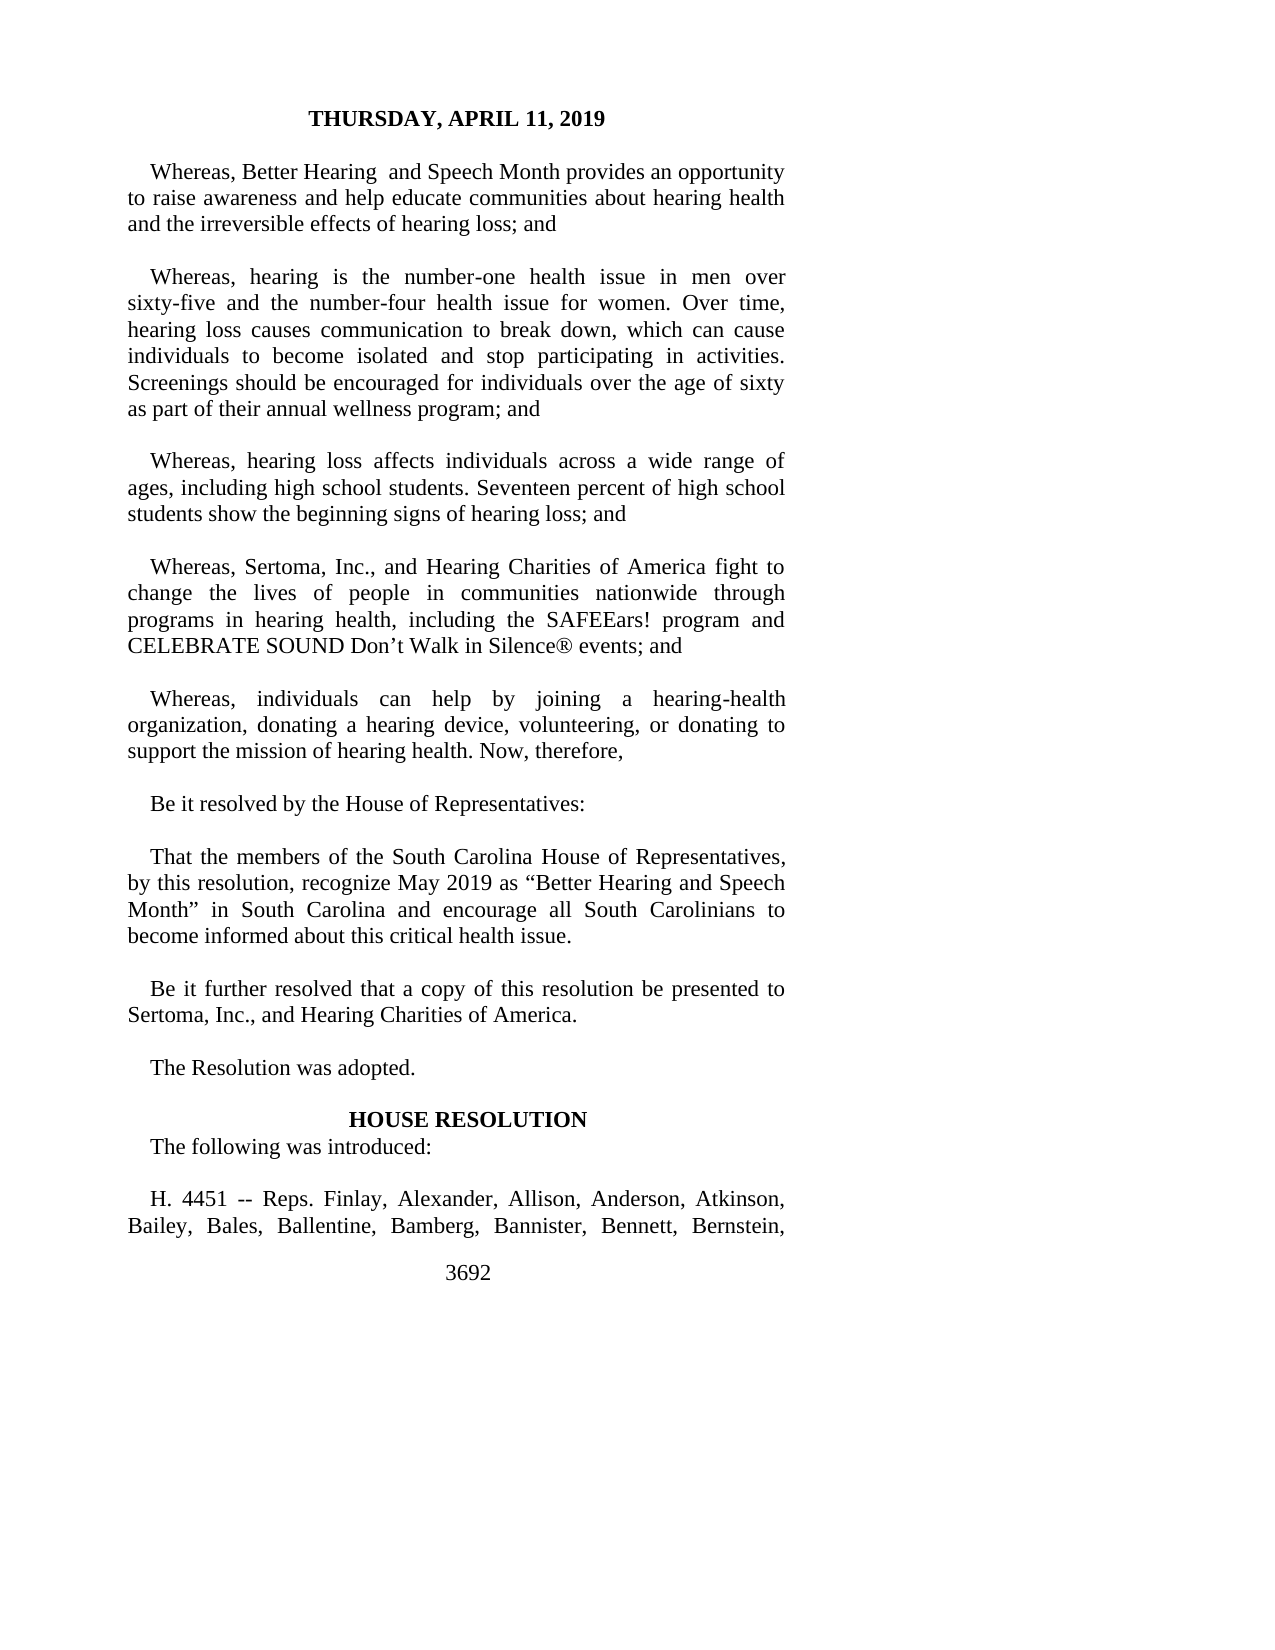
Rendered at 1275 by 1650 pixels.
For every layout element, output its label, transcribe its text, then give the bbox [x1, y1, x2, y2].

text Whereas, individuals can help by joining a hearing-health organization, donating a hearing device, volunteering, or donating to support the mission of hearing health. Now, therefore, [127, 685, 786, 764]
text Whereas, Better Hearing and Speech Month provides an opportunity to raise awareness and help educate communities about hearing health and the irreversible effects of hearing loss; and [127, 158, 786, 237]
text Whereas, Sertoma, Inc., and Hearing Charities of America fight to change the lives of people in communities nationwide through programs in hearing health, including the SAFEEars! program and CELEBRATE SOUND Don’t Walk in Silence® events; and [127, 553, 786, 658]
text Be it resolved by the House of Representatives: [127, 790, 786, 817]
text Whereas, hearing is the number-one health issue in men over sixty-five and the number-four health issue for women. Over time, hearing loss causes communication to break down, which can cause individuals to become isolated and stop participating in activities. Screenings should be encouraged for individuals over the age of sixty as part of their annual wellness program; and [127, 263, 786, 421]
text The Resolution was adopted. [127, 1054, 786, 1080]
text Be it further resolved that a copy of this resolution be presented to Sertoma, Inc., and Hearing Charities of America. [127, 975, 786, 1027]
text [127, 1186, 786, 1238]
text That the members of the South Carolina House of Representatives, by this resolution, recognize May 2019 as “Better Hearing and Speech Month” in South Carolina and encourage all South Carolinians to become informed about this critical health issue. [127, 843, 786, 948]
text Whereas, hearing loss affects individuals across a wide range of ages, including high school students. Seventeen percent of high school students show the beginning signs of hearing loss; and [127, 448, 786, 527]
text The following was introduced: [127, 1133, 786, 1159]
text HOUSE RESOLUTION [127, 1106, 786, 1133]
